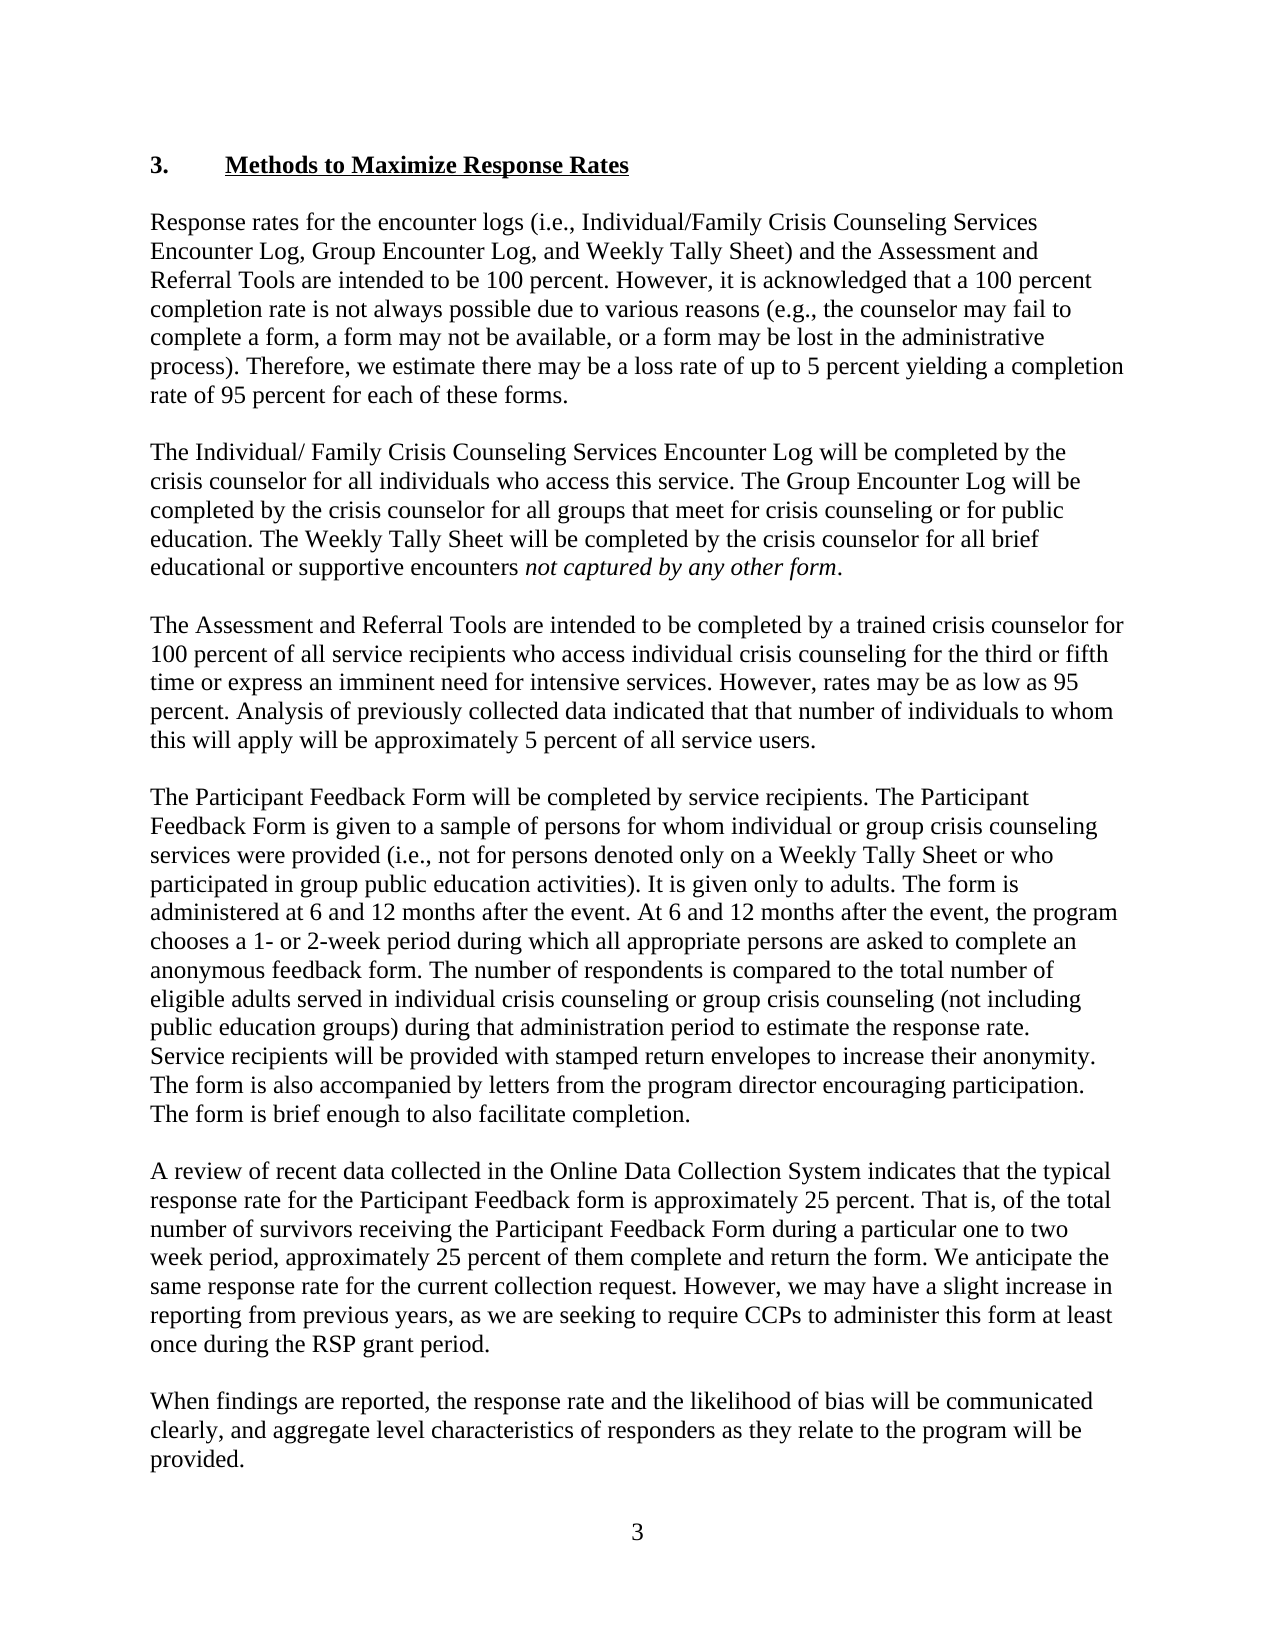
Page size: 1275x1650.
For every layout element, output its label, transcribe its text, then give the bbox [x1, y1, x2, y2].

text When findings are reported, the response rate and the likelihood of bias will be communicated clearly, and aggregate level characteristics of responders as they relate to the program will be provided. [150, 1386, 1125, 1472]
text Response rates for the encounter logs (i.e., Individual/Family Crisis Counseling Services Encounter Log, Group Encounter Log, and Weekly Tally Sheet) and the Assessment and Referral Tools are intended to be 100 percent. However, it is acknowledged that a 100 percent completion rate is not always possible due to various reasons (e.g., the counselor may fail to complete a form, a form may not be available, or a form may be lost in the administrative process). Therefore, we estimate there may be a loss rate of up to 5 percent yielding a completion rate of 95 percent for each of these forms. [150, 207, 1125, 409]
text 3. Methods to Maximize Response Rates [150, 150, 1125, 179]
text A review of recent data collected in the Online Data Collection System indicates that the typical response rate for the Participant Feedback form is approximately 25 percent. That is, of the total number of survivors receiving the Participant Feedback Form during a particular one to two week period, approximately 25 percent of them complete and return the form. We anticipate the same response rate for the current collection request. However, we may have a slight increase in reporting from previous years, as we are seeking to require CCPs to administer this form at least once during the RSP grant period. [150, 1156, 1125, 1357]
text The Individual/ Family Crisis Counseling Services Encounter Log will be completed by the crisis counselor for all individuals who access this service. The Group Encounter Log will be completed by the crisis counselor for all groups that meet for crisis counseling or for public education. The Weekly Tally Sheet will be completed by the crisis counselor for all brief educational or supportive encounters not captured by any other form. [150, 437, 1125, 581]
text The Assessment and Referral Tools are intended to be completed by a trained crisis counselor for 100 percent of all service recipients who access individual crisis counseling for the third or fifth time or express an imminent need for intensive services. However, rates may be as low as 95 percent. Analysis of previously collected data indicated that that number of individuals to whom this will apply will be approximately 5 percent of all service users. [150, 610, 1125, 754]
text Service recipients will be provided with stamped return envelopes to increase their anonymity. The form is also accompanied by letters from the program director encouraging participation. The form is brief enough to also facilitate completion. [150, 1041, 1125, 1127]
text The Participant Feedback Form will be completed by service recipients. The Participant Feedback Form is given to a sample of persons for whom individual or group crisis counseling services were provided (i.e., not for persons denoted only on a Weekly Tally Sheet or who participated in group public education activities). It is given only to adults. The form is administered at 6 and 12 months after the event. At 6 and 12 months after the event, the program chooses a 1- or 2-week period during which all appropriate persons are asked to complete an anonymous feedback form. The number of respondents is compared to the total number of eligible adults served in individual crisis counseling or group crisis counseling (not including public education groups) during that administration period to estimate the response rate. [150, 782, 1125, 1041]
